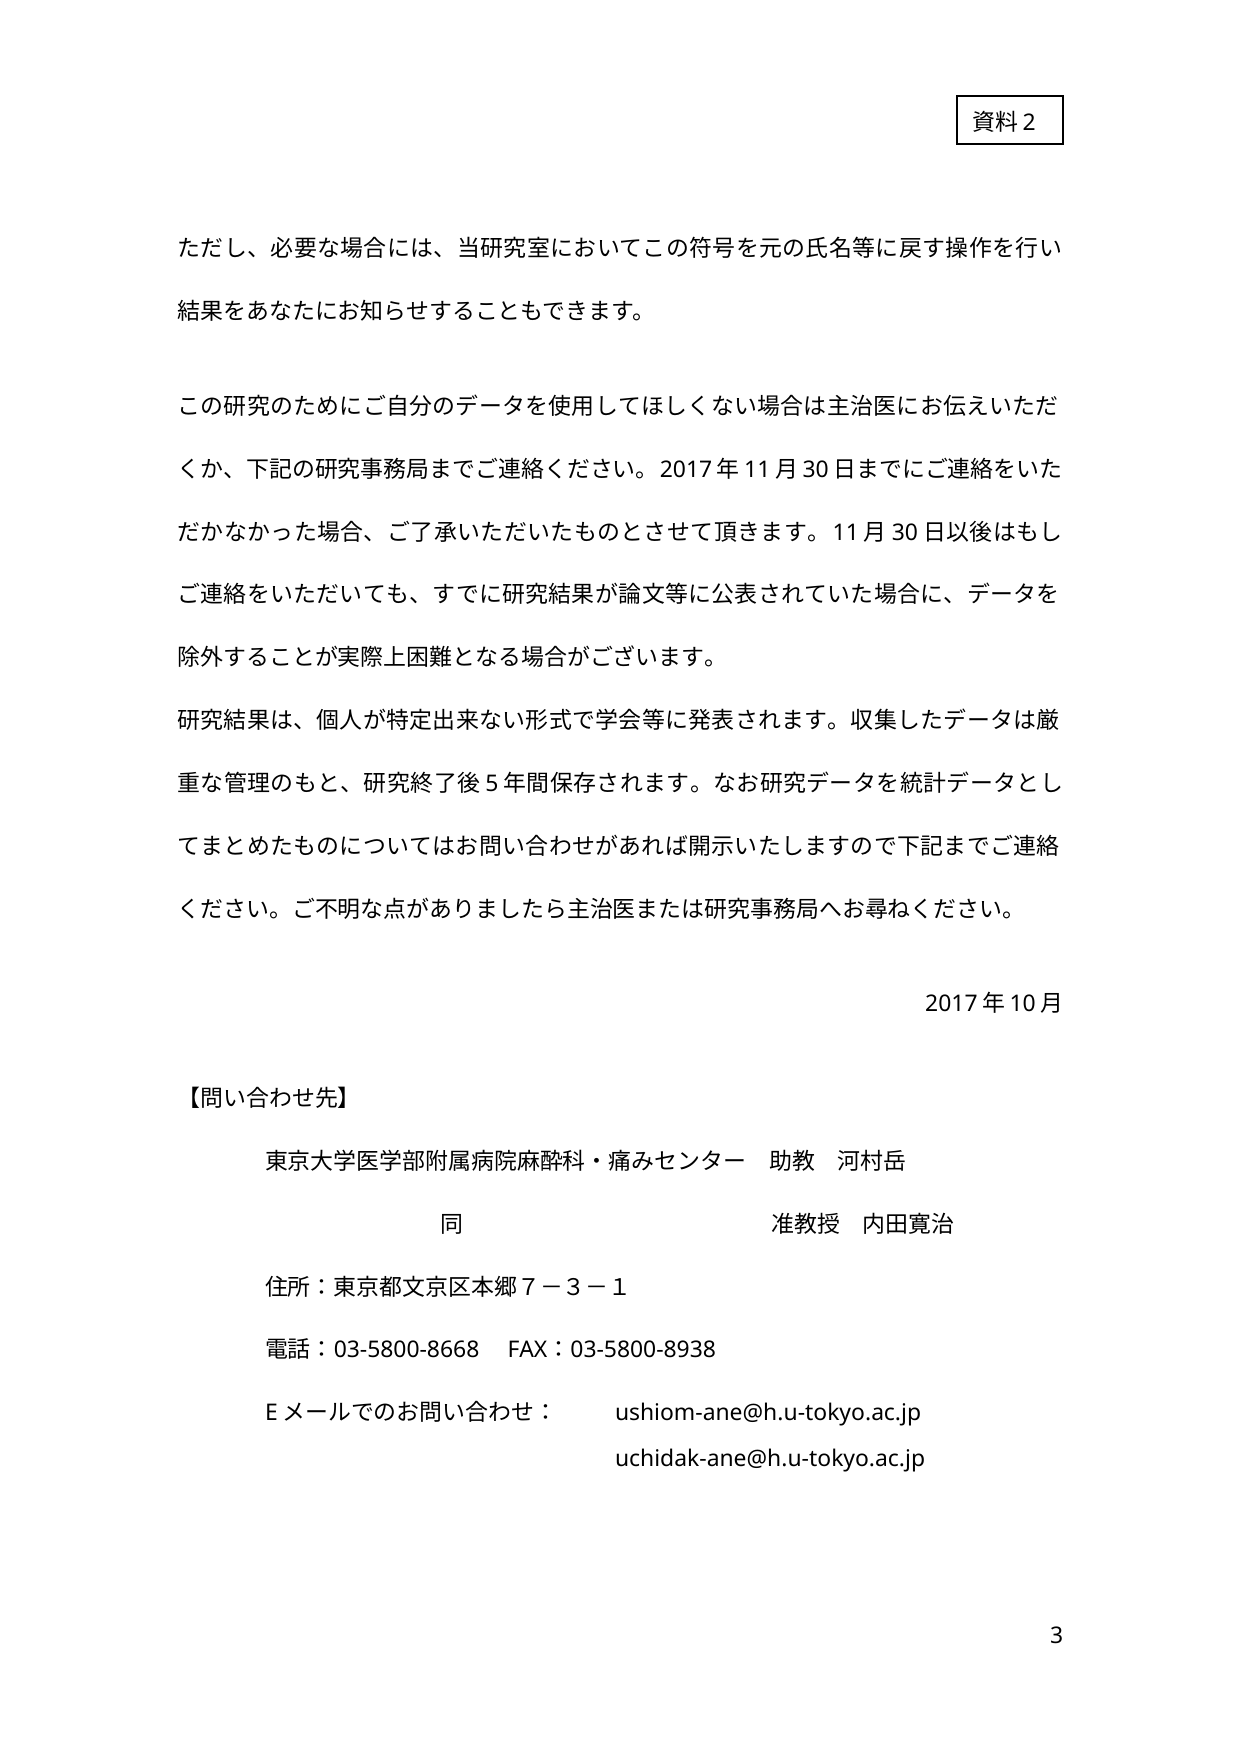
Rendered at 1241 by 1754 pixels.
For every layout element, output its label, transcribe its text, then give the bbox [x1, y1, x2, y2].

text 住所：東京都文京区本郷７－３－１ [177, 1253, 1063, 1316]
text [177, 215, 1063, 341]
text Eメールでのお問い合わせ： ushiom-ane@h.u-tokyo.ac.jp [177, 1379, 1063, 1442]
text 電話：03-5800-8668 FAX：03-5800-8938 [177, 1316, 1063, 1379]
text 同 准教授 内田寛治 [352, 1191, 1063, 1253]
text 東京大学医学部附属病院麻酔科・痛みセンター 助教 河村岳 [177, 1128, 1063, 1191]
text 2017年10月 [200, 970, 1063, 1033]
text uchidak-ane@h.u-tokyo.ac.jp [527, 1442, 1063, 1474]
text 【問い合わせ先】 [177, 1065, 1063, 1128]
text 研究結果は、個人が特定出来ない形式で学会等に発表されます。収集したデータは厳重な管理のもと、研究終了後5年間保存されます。なお研究データを統計データとしてまとめたものについてはお問い合わせがあれば開示いたしますので下記までご連絡ください。ご不明な点がありましたら主治医または研究事務局へお尋ねください。 [177, 687, 1063, 939]
text この研究のためにご自分のデータを使用してほしくない場合は主治医にお伝えいただくか、下記の研究事務局までご連絡ください。2017年11月30日までにご連絡をいただかなかった場合、ご了承いただいたものとさせて頂きます。11月30日以後はもしご連絡をいただいても、すでに研究結果が論文等に公表されていた場合に、データを除外することが実際上困難となる場合がございます。 [177, 373, 1063, 687]
